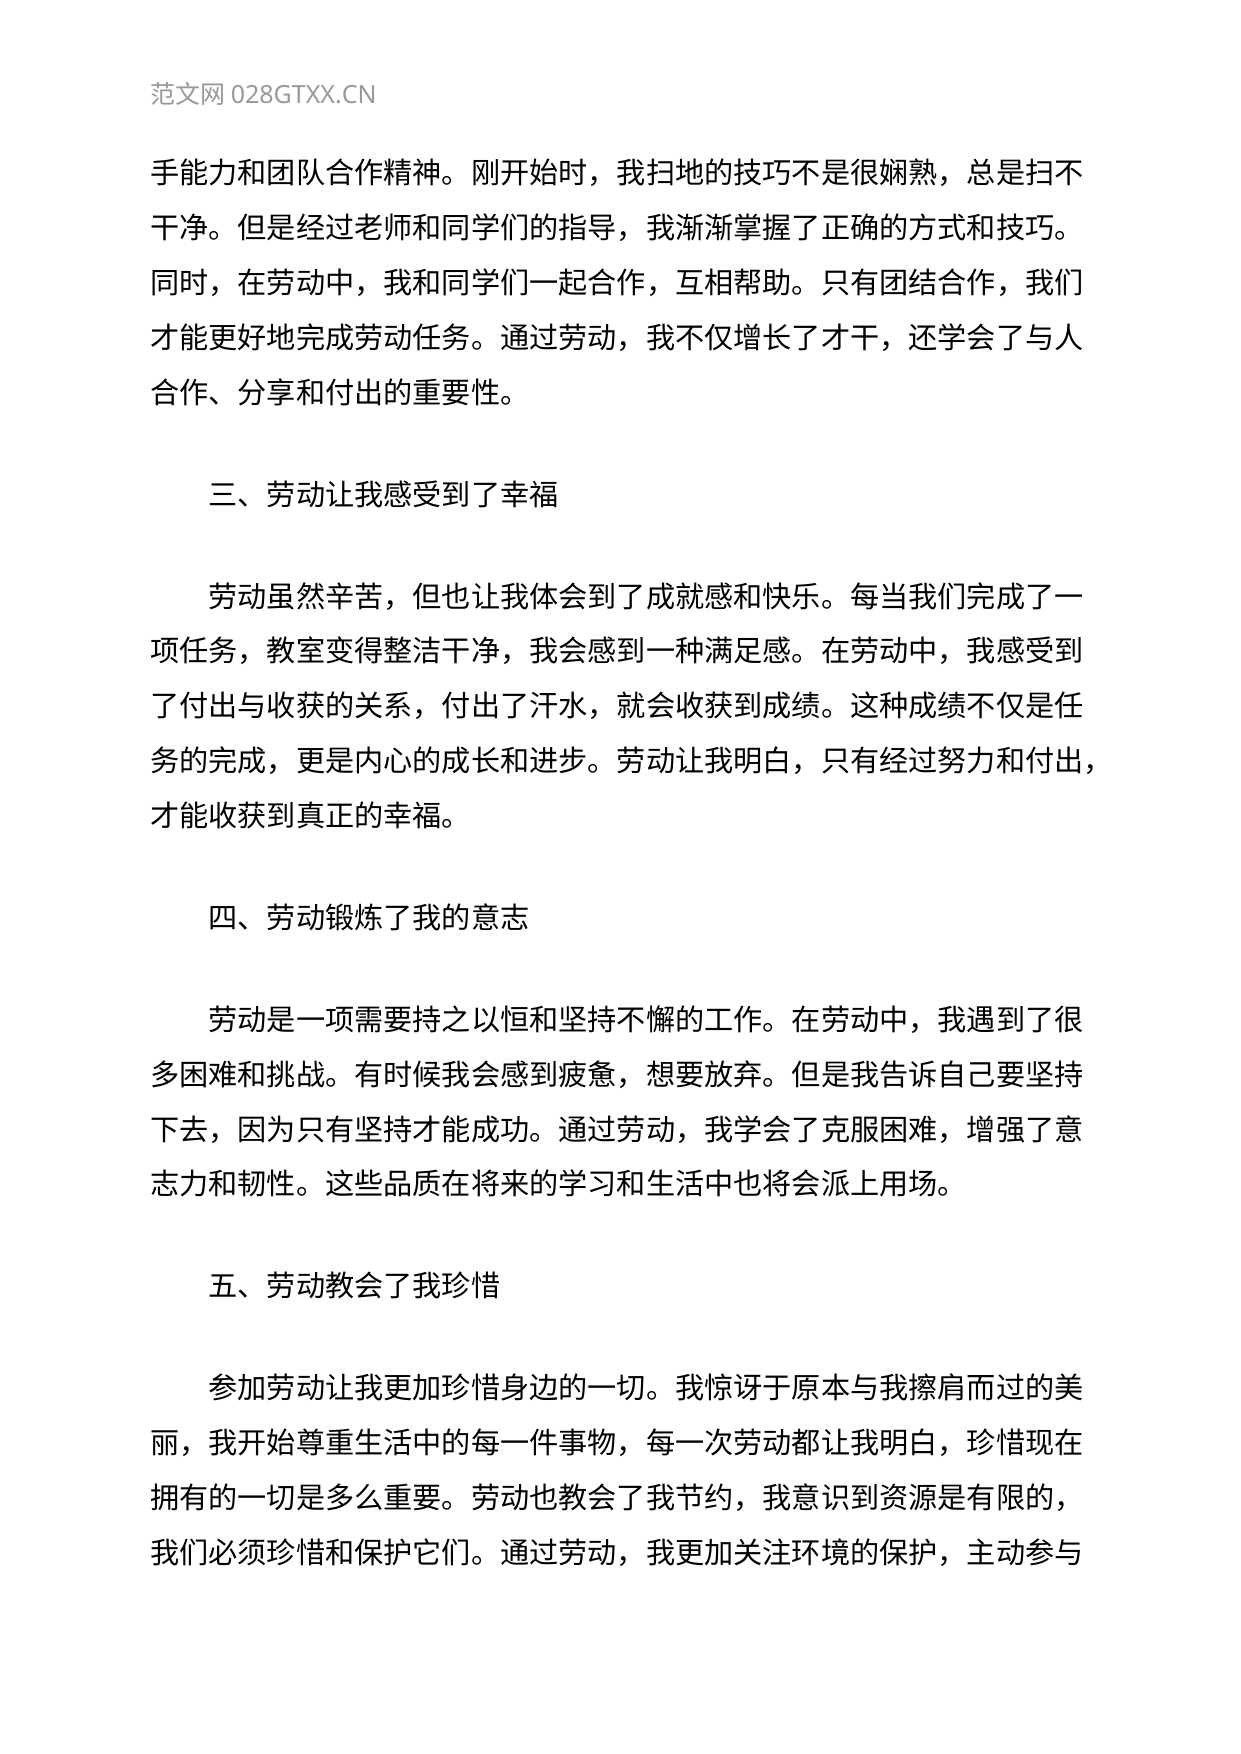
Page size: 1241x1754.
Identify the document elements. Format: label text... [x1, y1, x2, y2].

text 五、劳动教会了我珍惜 [150, 1263, 1090, 1305]
text 四、劳动锻炼了我的意志 [150, 894, 1090, 937]
text 劳动虽然辛苦，但也让我体会到了成就感和快乐。每当我们完成了一项任务，教室变得整洁干净，我会感到一种满足感。在劳动中，我感受到了付出与收获的关系，付出了汗水，就会收获到成绩。这种成绩不仅是任务的完成，更是内心的成长和进步。劳动让我明白，只有经过努力和付出，才能收获到真正的幸福。 [150, 573, 1090, 835]
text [150, 1364, 1090, 1571]
text 劳动是一项需要持之以恒和坚持不懈的工作。在劳动中，我遇到了很多困难和挑战。有时候我会感到疲惫，想要放弃。但是我告诉自己要坚持下去，因为只有坚持才能成功。通过劳动，我学会了克服困难，增强了意志力和韧性。这些品质在将来的学习和生活中也将会派上用场。 [150, 996, 1090, 1203]
text 三、劳动让我感受到了幸福 [150, 471, 1090, 514]
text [150, 150, 1090, 412]
